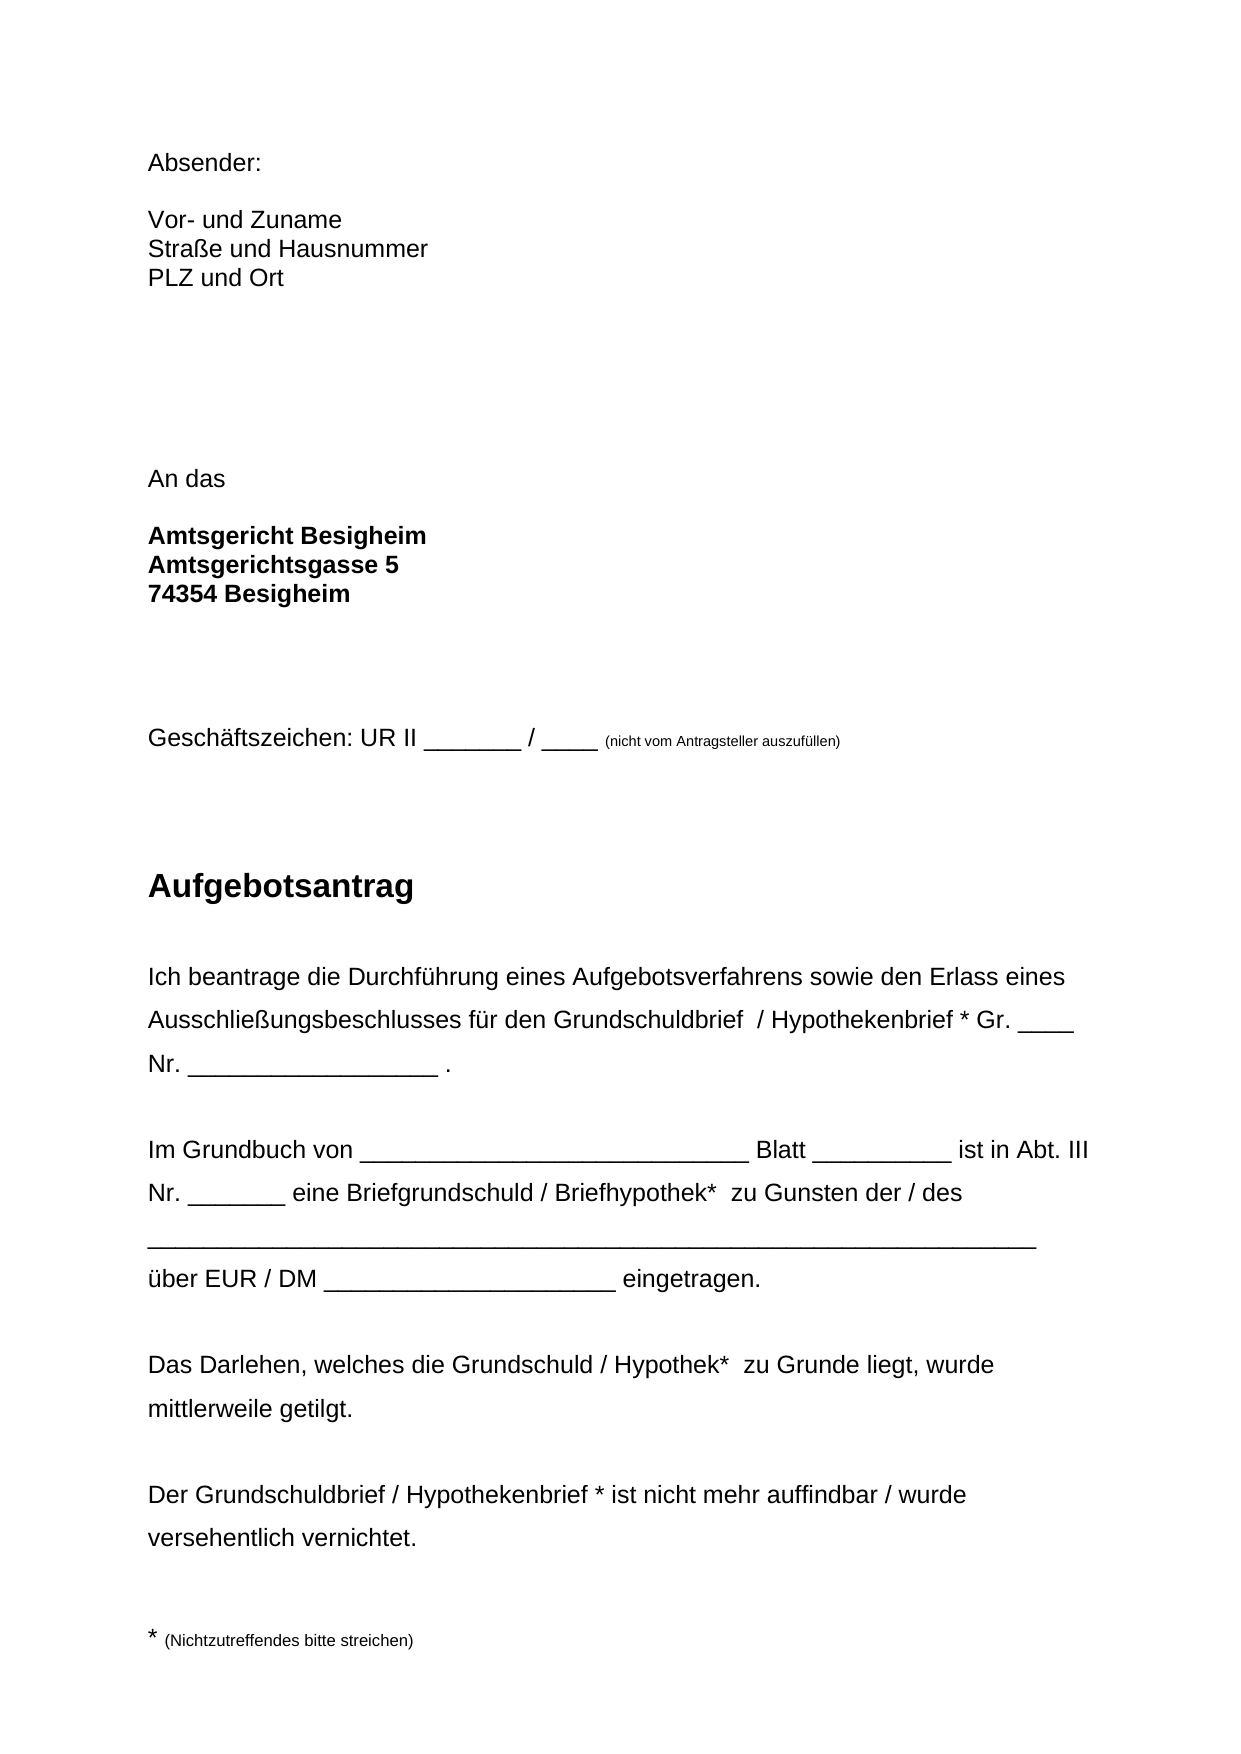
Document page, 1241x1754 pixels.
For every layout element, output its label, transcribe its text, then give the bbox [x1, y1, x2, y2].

text Geschäftszeichen: UR II _______ / ____ (nicht vom Antragsteller auszufüllen) [148, 723, 1093, 751]
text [148, 1480, 1093, 1595]
text Das Darlehen, welches die Grundschuld / Hypothek* zu Grunde liegt, wurde mittlerweile getilgt. [148, 1350, 1093, 1465]
text Vor- und Zuname Straße und Hausnummer PLZ und Ort [148, 205, 1093, 291]
text Absender: [148, 148, 1093, 176]
text 74354 Besigheim [148, 579, 1093, 608]
text Aufgebotsantrag [148, 866, 1093, 905]
text Im Grundbuch von ____________________________ Blatt __________ ist in Abt. III Nr. _______ eine Briefgrundschuld / Briefhypothek* zu Gunsten der / des ________________________________________________________________ über EUR / DM _____________________ eingetragen. [148, 1135, 1093, 1336]
text Amtsgerichtsgasse 5 [148, 550, 1093, 579]
text Amtsgericht Besigheim [148, 521, 1093, 550]
text Ich beantrage die Durchführung eines Aufgebotsverfahrens sowie den Erlass eines Ausschließungsbeschlusses für den Grundschuldbrief / Hypothekenbrief * Gr. ____ Nr. __________________ . [148, 962, 1093, 1120]
text An das [148, 464, 1093, 521]
